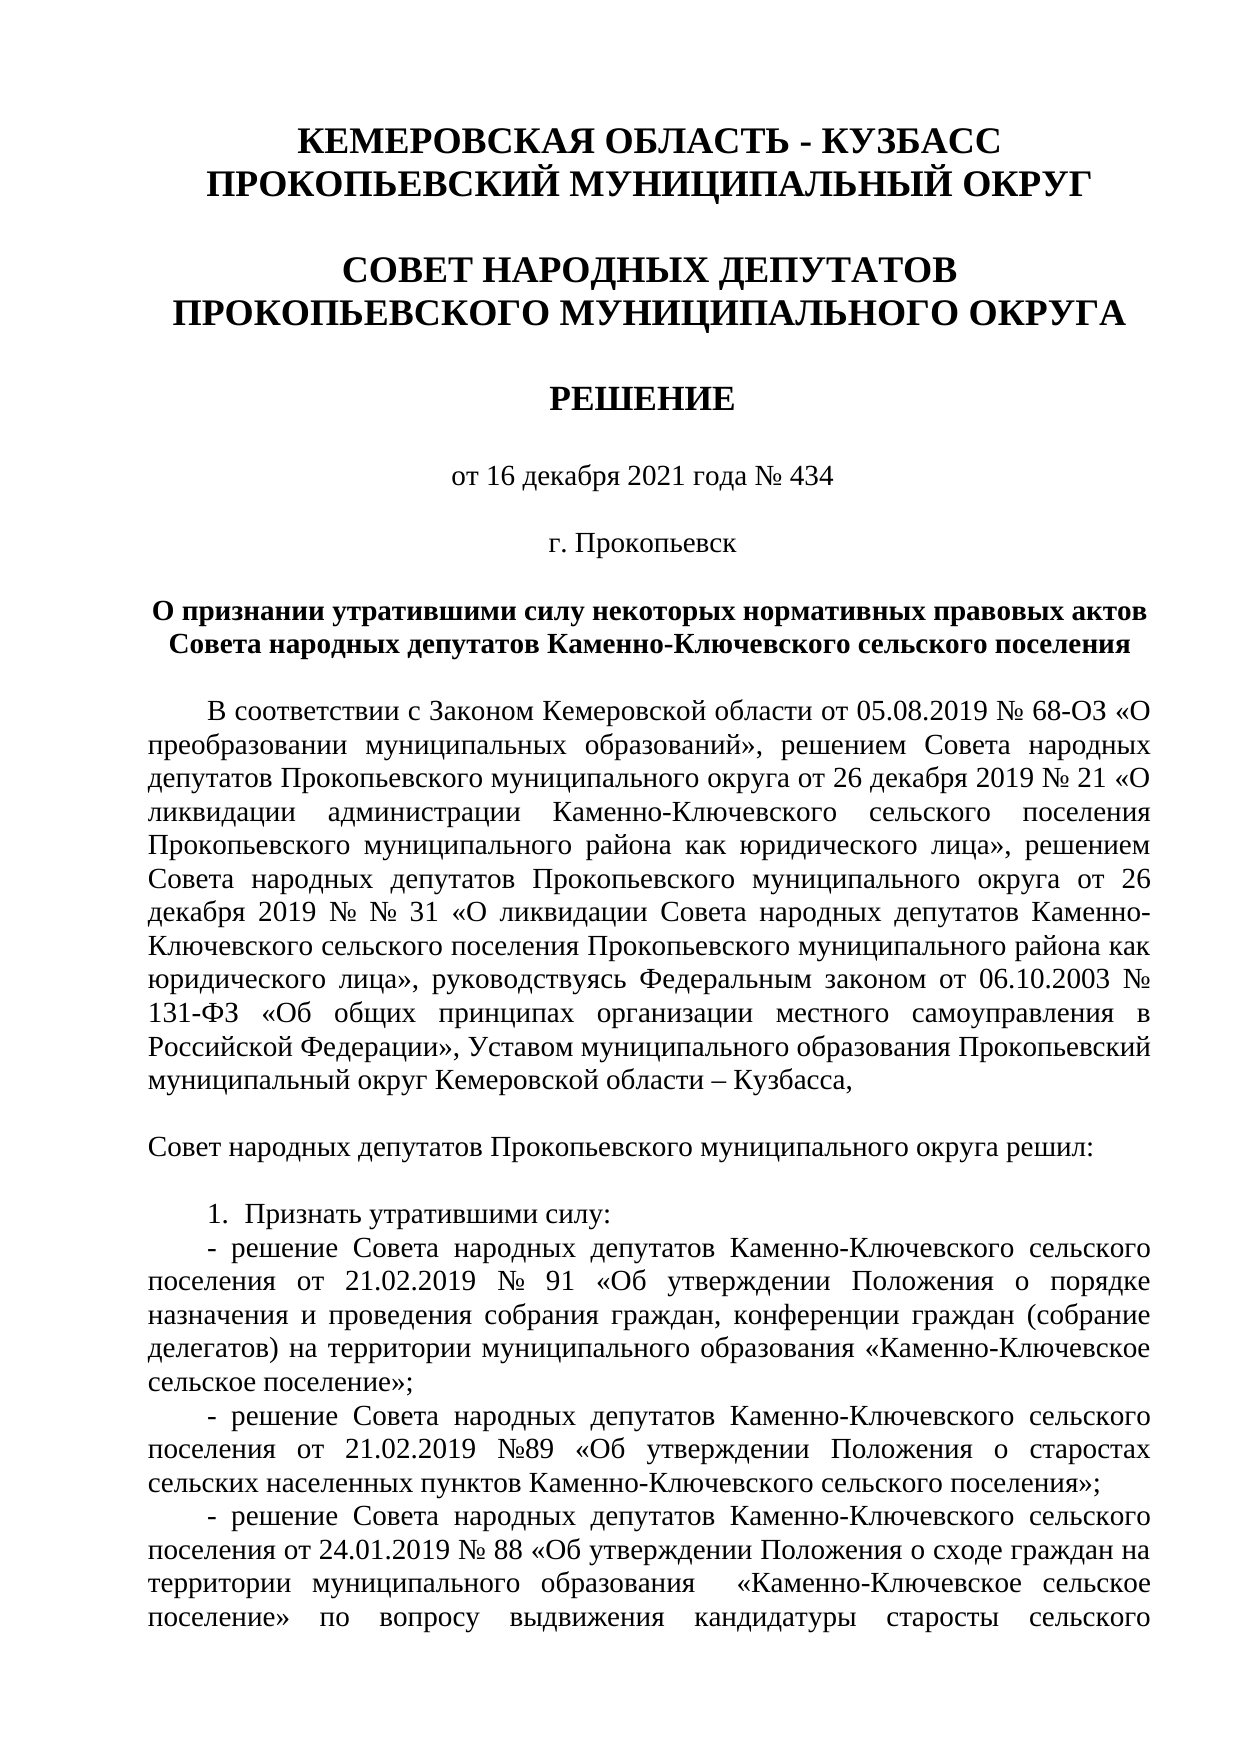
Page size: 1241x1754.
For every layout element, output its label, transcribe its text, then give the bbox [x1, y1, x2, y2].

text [148, 1498, 1152, 1632]
text О признании утратившими силу некоторых нормативных правовых актов Совета народных депутатов Каменно-Ключевского сельского поселения [148, 593, 1152, 660]
text ПРОКОПЬЕВСКОГО МУНИЦИПАЛЬНОГО ОКРУГА [148, 291, 1152, 334]
text В соответствии с Законом Кемеровской области от 05.08.2019 № 68-ОЗ «О преобразовании муниципальных образований», решением Совета народных депутатов Прокопьевского муниципального округа от 26 декабря 2019 № 21 «О ликвидации администрации Каменно-Ключевского сельского поселения Прокопьевского муниципального района как юридического лица», решением Совета народных депутатов Прокопьевского муниципального округа от 26 декабря 2019 № № 31 «О ликвидации Совета народных депутатов Каменно-Ключевского сельского поселения Прокопьевского муниципального района как юридического лица», руководствуясь Федеральным законом от 06.10.2003 № 131-ФЗ «Об общих принципах организации местного самоуправления в Российской Федерации», Уставом муниципального образования Прокопьевский муниципальный округ Кемеровской области – Кузбасса, [148, 693, 1152, 1096]
text СОВЕТ НАРОДНЫХ ДЕПУТАТОВ [148, 247, 1152, 291]
text КЕМЕРОВСКАЯ ОБЛАСТЬ - КУЗБАСС [148, 118, 1152, 161]
text - решение Совета народных депутатов Каменно-Ключевского сельского поселения от 21.02.2019 №89 «Об утверждении Положения о старостах сельских населенных пунктов Каменно-Ключевского сельского поселения»; [148, 1398, 1152, 1498]
text Совет народных депутатов Прокопьевского муниципального округа решил: [148, 1129, 1152, 1163]
text от 16 декабря 2021 года № 434 [148, 458, 1137, 492]
text РЕШЕНИЕ [148, 377, 1137, 418]
text - решение Совета народных депутатов Каменно-Ключевского сельского поселения от 21.02.2019 № 91 «Об утверждении Положения о порядке назначения и проведения собрания граждан, конференции граждан (собрание делегатов) на территории муниципального образования «Каменно-Ключевское сельское поселение»; [148, 1230, 1152, 1398]
text г. Прокопьевск [148, 526, 1137, 559]
list Признать утратившими силу: [207, 1196, 1152, 1230]
text ПРОКОПЬЕВСКИЙ МУНИЦИПАЛЬНЫЙ ОКРУГ [148, 161, 1152, 204]
